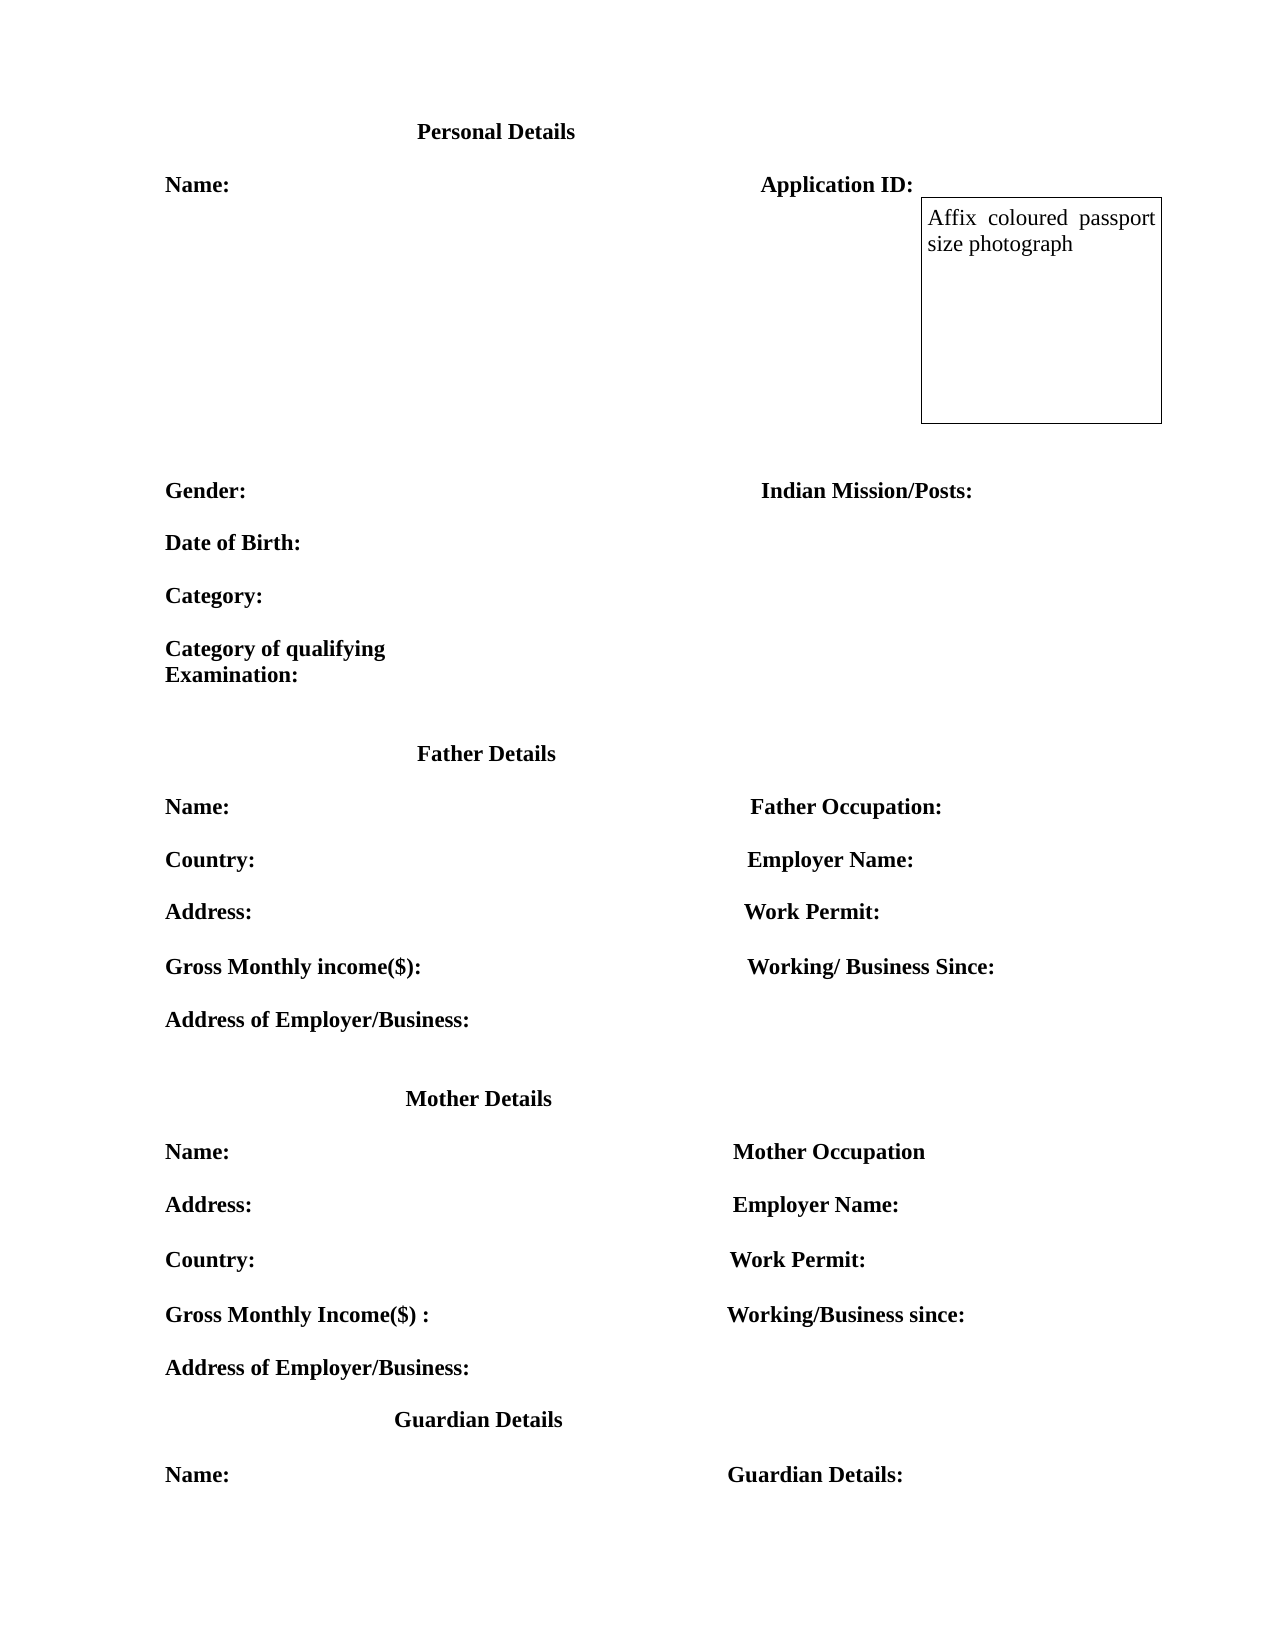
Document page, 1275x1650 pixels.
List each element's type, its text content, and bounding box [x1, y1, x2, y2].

text Name: Guardian Details: [165, 1461, 1157, 1488]
text Address: Work Permit: [165, 898, 1157, 925]
text Gross Monthly Income($) : Working/Business since: [165, 1301, 1157, 1327]
text Category of qualifying [165, 635, 1157, 661]
text Name: Father Occupation: [165, 793, 1157, 819]
text Gross Monthly income($): Working/ Business Since: [165, 953, 1157, 980]
text Father Details [165, 740, 1157, 767]
text Country: Work Permit: [165, 1246, 1157, 1272]
text Address: Employer Name: [165, 1191, 1157, 1217]
text Gender: Indian Mission/Posts: [165, 477, 1157, 503]
table_header Affix coloured passport size photograph [922, 198, 1161, 423]
text Mother Details [165, 1085, 1157, 1112]
text Date of Birth: [165, 529, 1157, 556]
text Name: Application ID: [165, 171, 1157, 197]
text Category: [165, 582, 1157, 608]
text Guardian Details [165, 1406, 1157, 1433]
text Examination: [165, 661, 1157, 687]
text Address of Employer/Business: [165, 1353, 1157, 1380]
text Name: Mother Occupation [165, 1138, 1157, 1164]
text Country: Employer Name: [165, 846, 1157, 872]
text Personal Details [165, 118, 1157, 144]
text Address of Employer/Business: [165, 1006, 1157, 1032]
